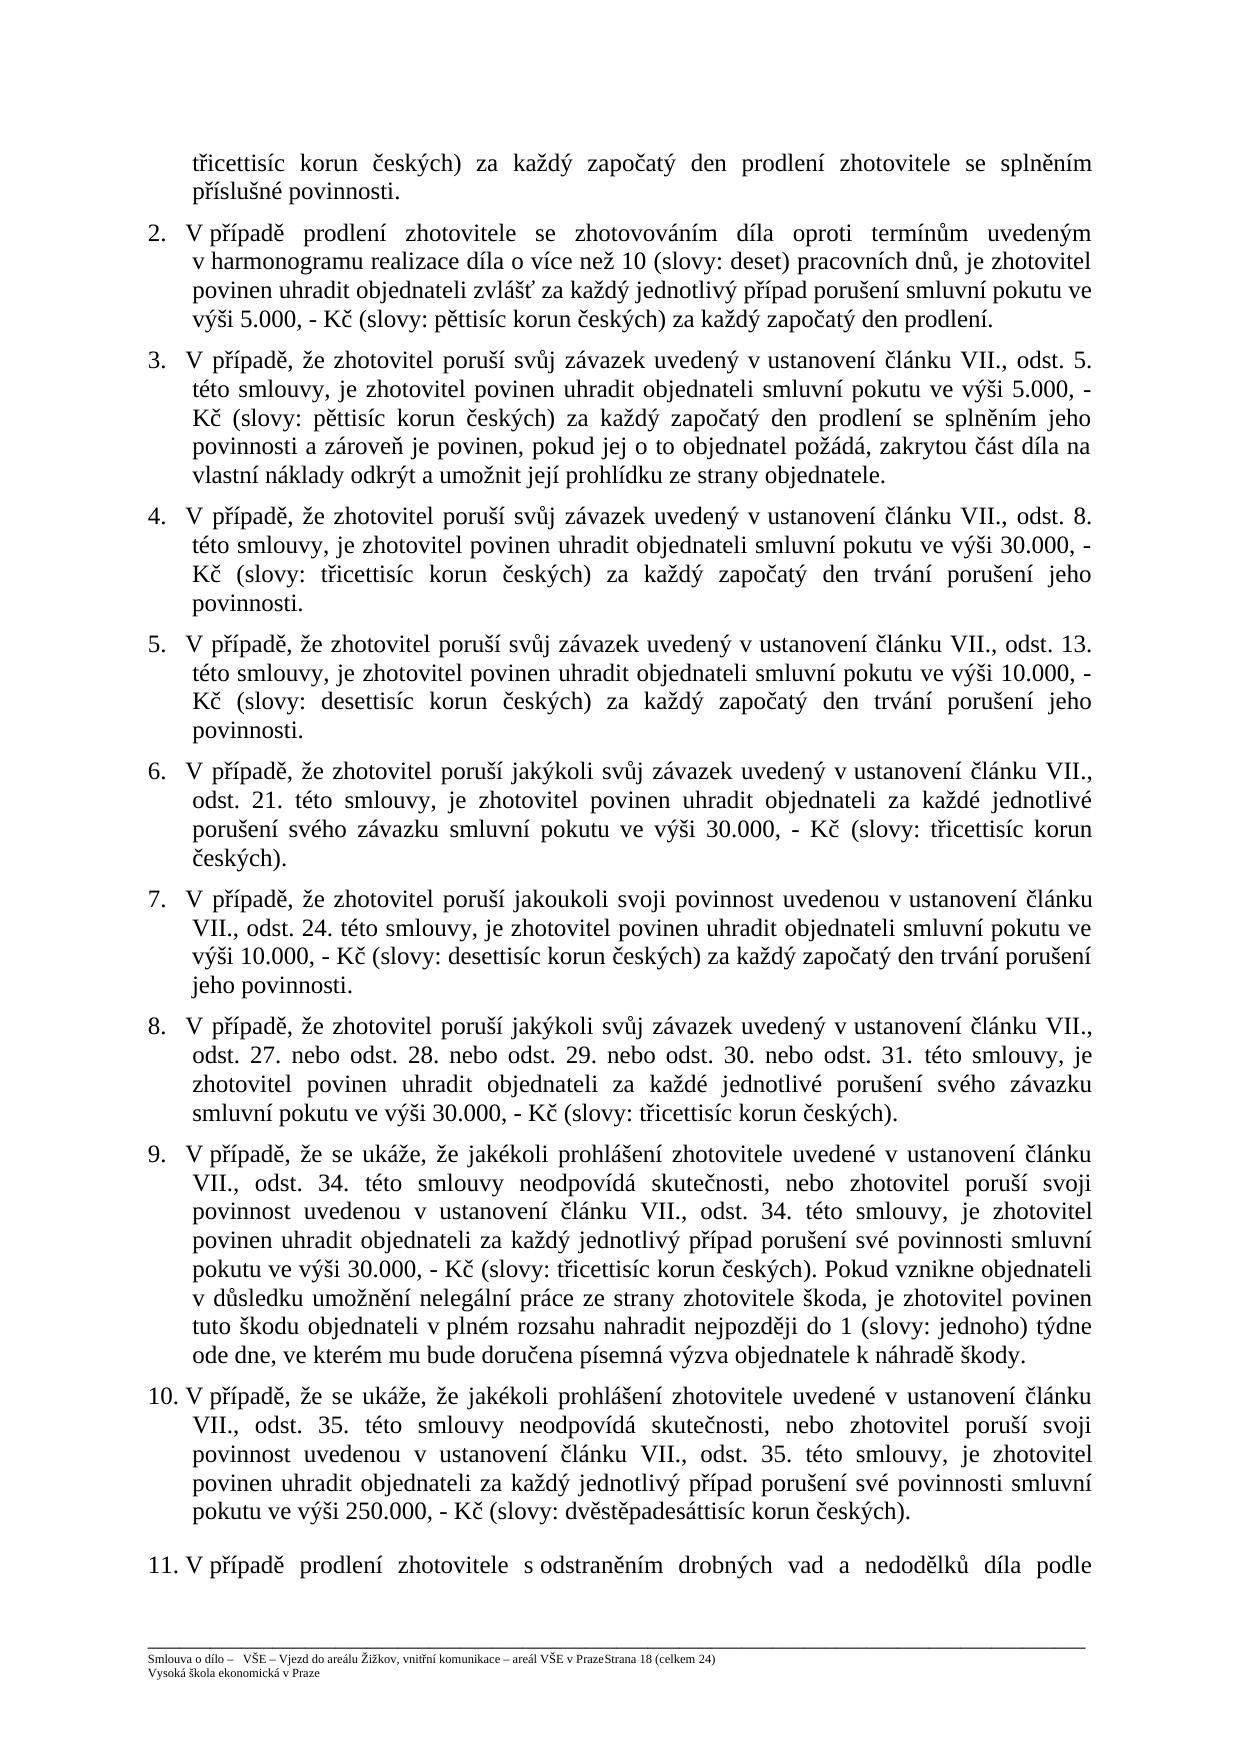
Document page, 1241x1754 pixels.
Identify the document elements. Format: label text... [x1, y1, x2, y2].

list V případě, že se ukáže, že jakékoli prohlášení zhotovitele uvedené v ustanovení článku VII., odst. 35. této smlouvy neodpovídá skutečnosti, nebo zhotovitel poruší svoji povinnost uvedenou v ustanovení článku VII., odst. 35. této smlouvy, je zhotovitel povinen uhradit objednateli za každý jednotlivý případ porušení své povinnosti smluvní pokutu ve výši 250.000, - Kč (slovy: dvěstěpadesáttisíc korun českých). [148, 1381, 1093, 1525]
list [148, 148, 1093, 205]
list V případě, že zhotovitel poruší jakýkoli svůj závazek uvedený v ustanovení článku VII., odst. 27. nebo odst. 28. nebo odst. 29. nebo odst. 30. nebo odst. 31. této smlouvy, je zhotovitel povinen uhradit objednateli za každé jednotlivé porušení svého závazku smluvní pokutu ve výši 30.000, - Kč (slovy: třicettisíc korun českých). [148, 1011, 1093, 1126]
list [148, 1550, 1093, 1579]
list V případě, že zhotovitel poruší svůj závazek uvedený v ustanovení článku VII., odst. 8. této smlouvy, je zhotovitel povinen uhradit objednateli smluvní pokutu ve výši 30.000, - Kč (slovy: třicettisíc korun českých) za každý započatý den trvání porušení jeho povinnosti. [148, 501, 1093, 616]
list V případě, že zhotovitel poruší jakýkoli svůj závazek uvedený v ustanovení článku VII., odst. 21. této smlouvy, je zhotovitel povinen uhradit objednateli za každé jednotlivé porušení svého závazku smluvní pokutu ve výši 30.000, - Kč (slovy: třicettisíc korun českých). [148, 756, 1093, 871]
list V případě, že zhotovitel poruší svůj závazek uvedený v ustanovení článku VII., odst. 5. této smlouvy, je zhotovitel povinen uhradit objednateli smluvní pokutu ve výši 5.000, - Kč (slovy: pěttisíc korun českých) za každý započatý den prodlení se splněním jeho povinnosti a zároveň je povinen, pokud jej o to objednatel požádá, zakrytou část díla na vlastní náklady odkrýt a umožnit její prohlídku ze strany objednatele. [148, 345, 1093, 489]
list V případě, že se ukáže, že jakékoli prohlášení zhotovitele uvedené v ustanovení článku VII., odst. 34. této smlouvy neodpovídá skutečnosti, nebo zhotovitel poruší svoji povinnost uvedenou v ustanovení článku VII., odst. 34. této smlouvy, je zhotovitel povinen uhradit objednateli za každý jednotlivý případ porušení své povinnosti smluvní pokutu ve výši 30.000, - Kč (slovy: třicettisíc korun českých). Pokud vznikne objednateli v důsledku umožnění nelegální práce ze strany zhotovitele škoda, je zhotovitel povinen tuto škodu objednateli v plném rozsahu nahradit nejpozději do 1 (slovy: jednoho) týdne ode dne, ve kterém mu bude doručena písemná výzva objednatele k náhradě škody. [148, 1139, 1093, 1369]
list V případě, že zhotovitel poruší svůj závazek uvedený v ustanovení článku VII., odst. 13. této smlouvy, je zhotovitel povinen uhradit objednateli smluvní pokutu ve výši 10.000, - Kč (slovy: desettisíc korun českých) za každý započatý den trvání porušení jeho povinnosti. [148, 629, 1093, 744]
list V případě, že zhotovitel poruší jakoukoli svoji povinnost uvedenou v ustanovení článku VII., odst. 24. této smlouvy, je zhotovitel povinen uhradit objednateli smluvní pokutu ve výši 10.000, - Kč (slovy: desettisíc korun českých) za každý započatý den trvání porušení jeho povinnosti. [148, 884, 1093, 999]
list V případě prodlení zhotovitele se zhotovováním díla oproti termínům uvedeným v harmonogramu realizace díla o více než 10 (slovy: deset) pracovních dnů, je zhotovitel povinen uhradit objednateli zvlášť za každý jednotlivý případ porušení smluvní pokutu ve výši 5.000, - Kč (slovy: pěttisíc korun českých) za každý započatý den prodlení. [148, 218, 1093, 333]
